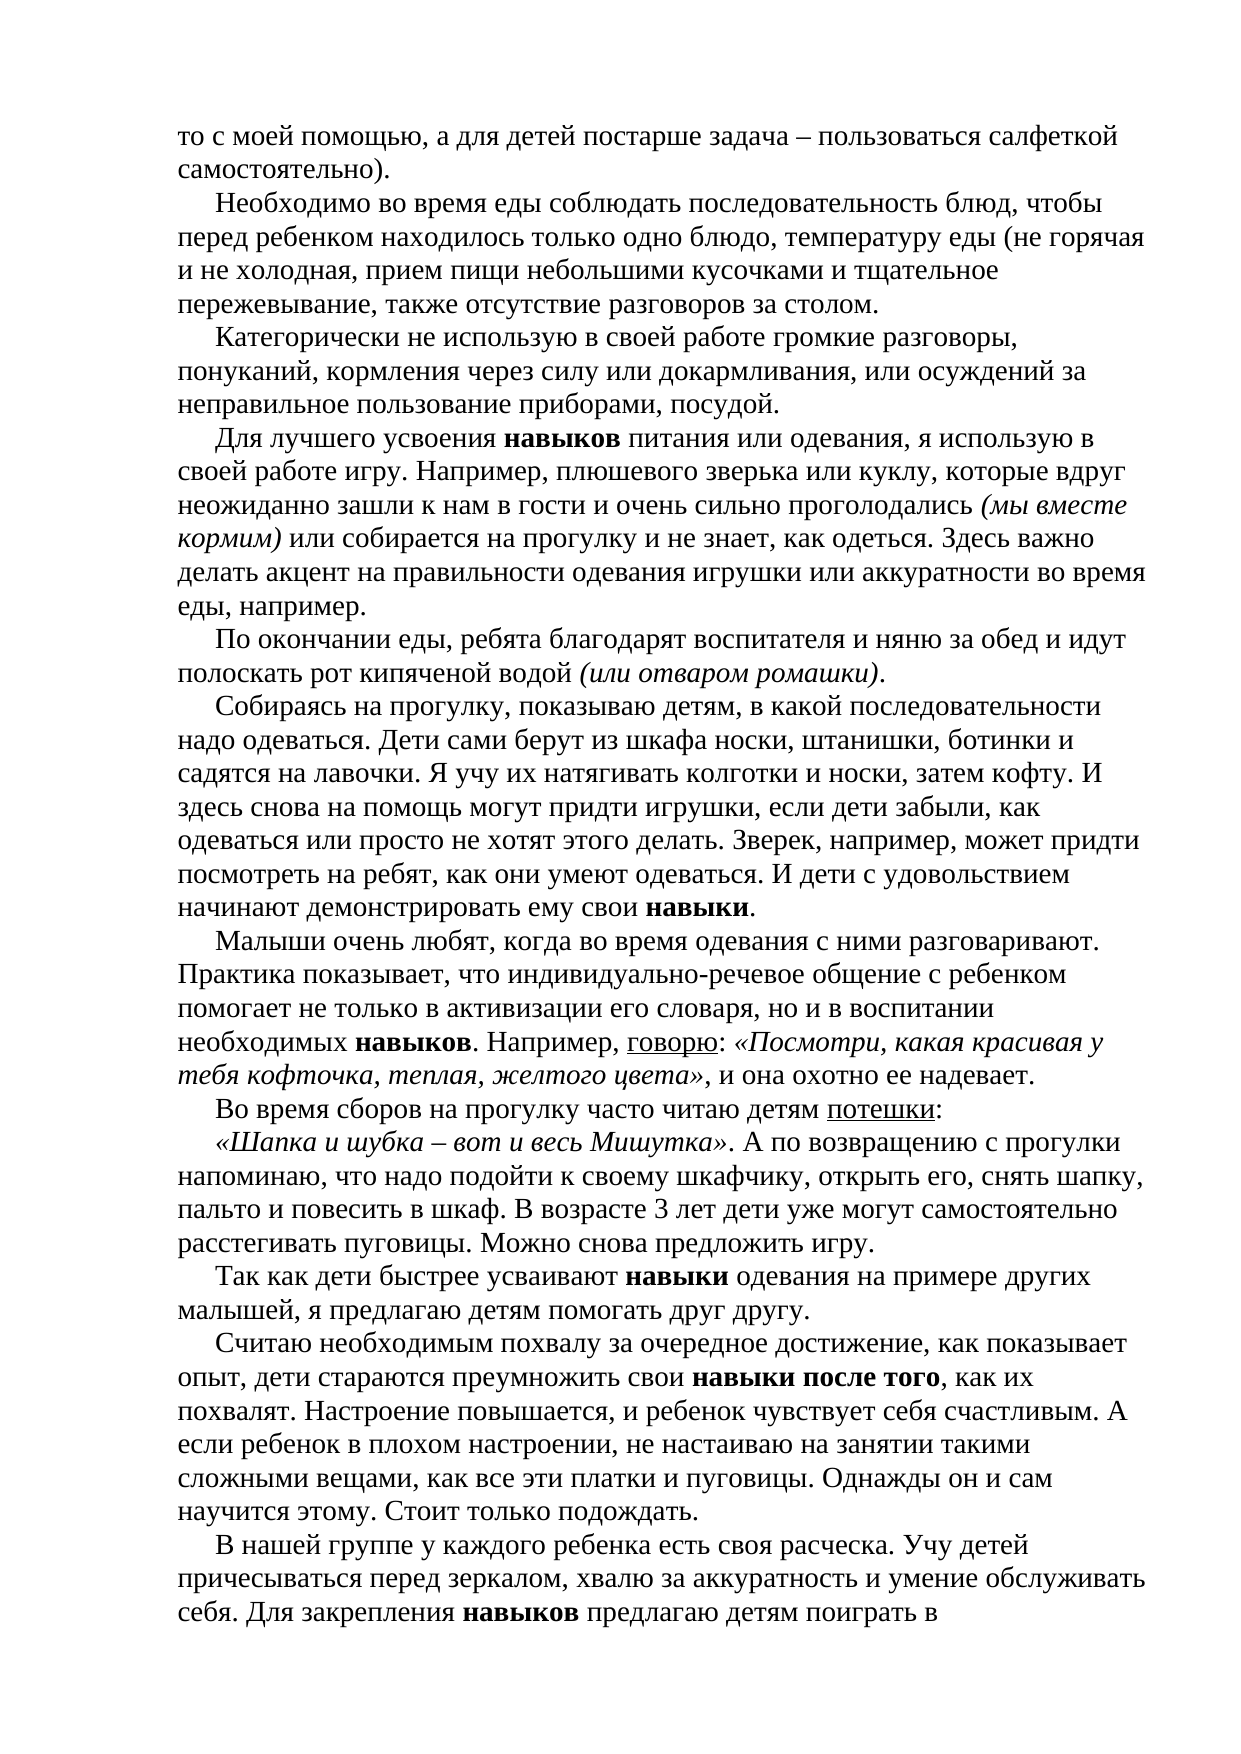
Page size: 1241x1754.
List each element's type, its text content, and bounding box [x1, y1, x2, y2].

text Для лучшего усвоения навыков питания или одевания, я использую в своей работе игру. Например, плюшевого зверька или куклу, которые вдруг неожиданно зашли к нам в гости и очень сильно проголодались (мы вместе кормим) или собирается на прогулку и не знает, как одеться. Здесь важно делать акцент на правильности одевания игрушки или аккуратности во время еды, например. [177, 420, 1152, 621]
text Необходимо во время еды соблюдать последовательность блюд, чтобы перед ребенком находилось только одно блюдо, температуру еды (не горячая и не холодная, прием пищи небольшими кусочками и тщательное пережевывание, также отсутствие разговоров за столом. [177, 185, 1152, 319]
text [177, 118, 1152, 185]
text Малыши очень любят, когда во время одевания с ними разговаривают. Практика показывает, что индивидуально-речевое общение с ребенком помогает не только в активизации его словаря, но и в воспитании необходимых навыков. Например, говорю: «Посмотри, какая красивая у тебя кофточка, теплая, желтого цвета», и она охотно ее надевает. [177, 923, 1152, 1091]
text Собираясь на прогулку, показываю детям, в какой последовательности надо одеваться. Дети сами берут из шкафа носки, штанишки, ботинки и садятся на лавочки. Я учу их натягивать колготки и носки, затем кофту. И здесь снова на помощь могут придти игрушки, если дети забыли, как одеваться или просто не хотят этого делать. Зверек, например, может придти посмотреть на ребят, как они умеют одеваться. И дети с удовольствием начинают демонстрировать ему свои навыки. [177, 688, 1152, 923]
text Считаю необходимым похвалу за очередное достижение, как показывает опыт, дети стараются преумножить свои навыки после того, как их похвалят. Настроение повышается, и ребенок чувствует себя счастливым. А если ребенок в плохом настроении, не настаиваю на занятии такими сложными вещами, как все эти платки и пуговицы. Однажды он и сам научится этому. Стоит только подождать. [177, 1326, 1152, 1527]
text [177, 1527, 1152, 1627]
text Во время сборов на прогулку часто читаю детям потешки: [177, 1091, 1152, 1124]
text Так как дети быстрее усваивают навыки одевания на примере других малышей, я предлагаю детям помогать друг другу. [177, 1258, 1152, 1326]
text Категорически не использую в своей работе громкие разговоры, понуканий, кормления через силу или докармливания, или осуждений за неправильное пользование приборами, посудой. [177, 319, 1152, 420]
text По окончании еды, ребята благодарят воспитателя и няню за обед и идут полоскать рот кипяченой водой (или отваром ромашки). [177, 621, 1152, 688]
text «Шапка и шубка – вот и весь Мишутка». А по возвращению с прогулки напоминаю, что надо подойти к своему шкафчику, открыть его, снять шапку, пальто и повесить в шкаф. В возрасте 3 лет дети уже могут самостоятельно расстегивать пуговицы. Можно снова предложить игру. [177, 1124, 1152, 1258]
